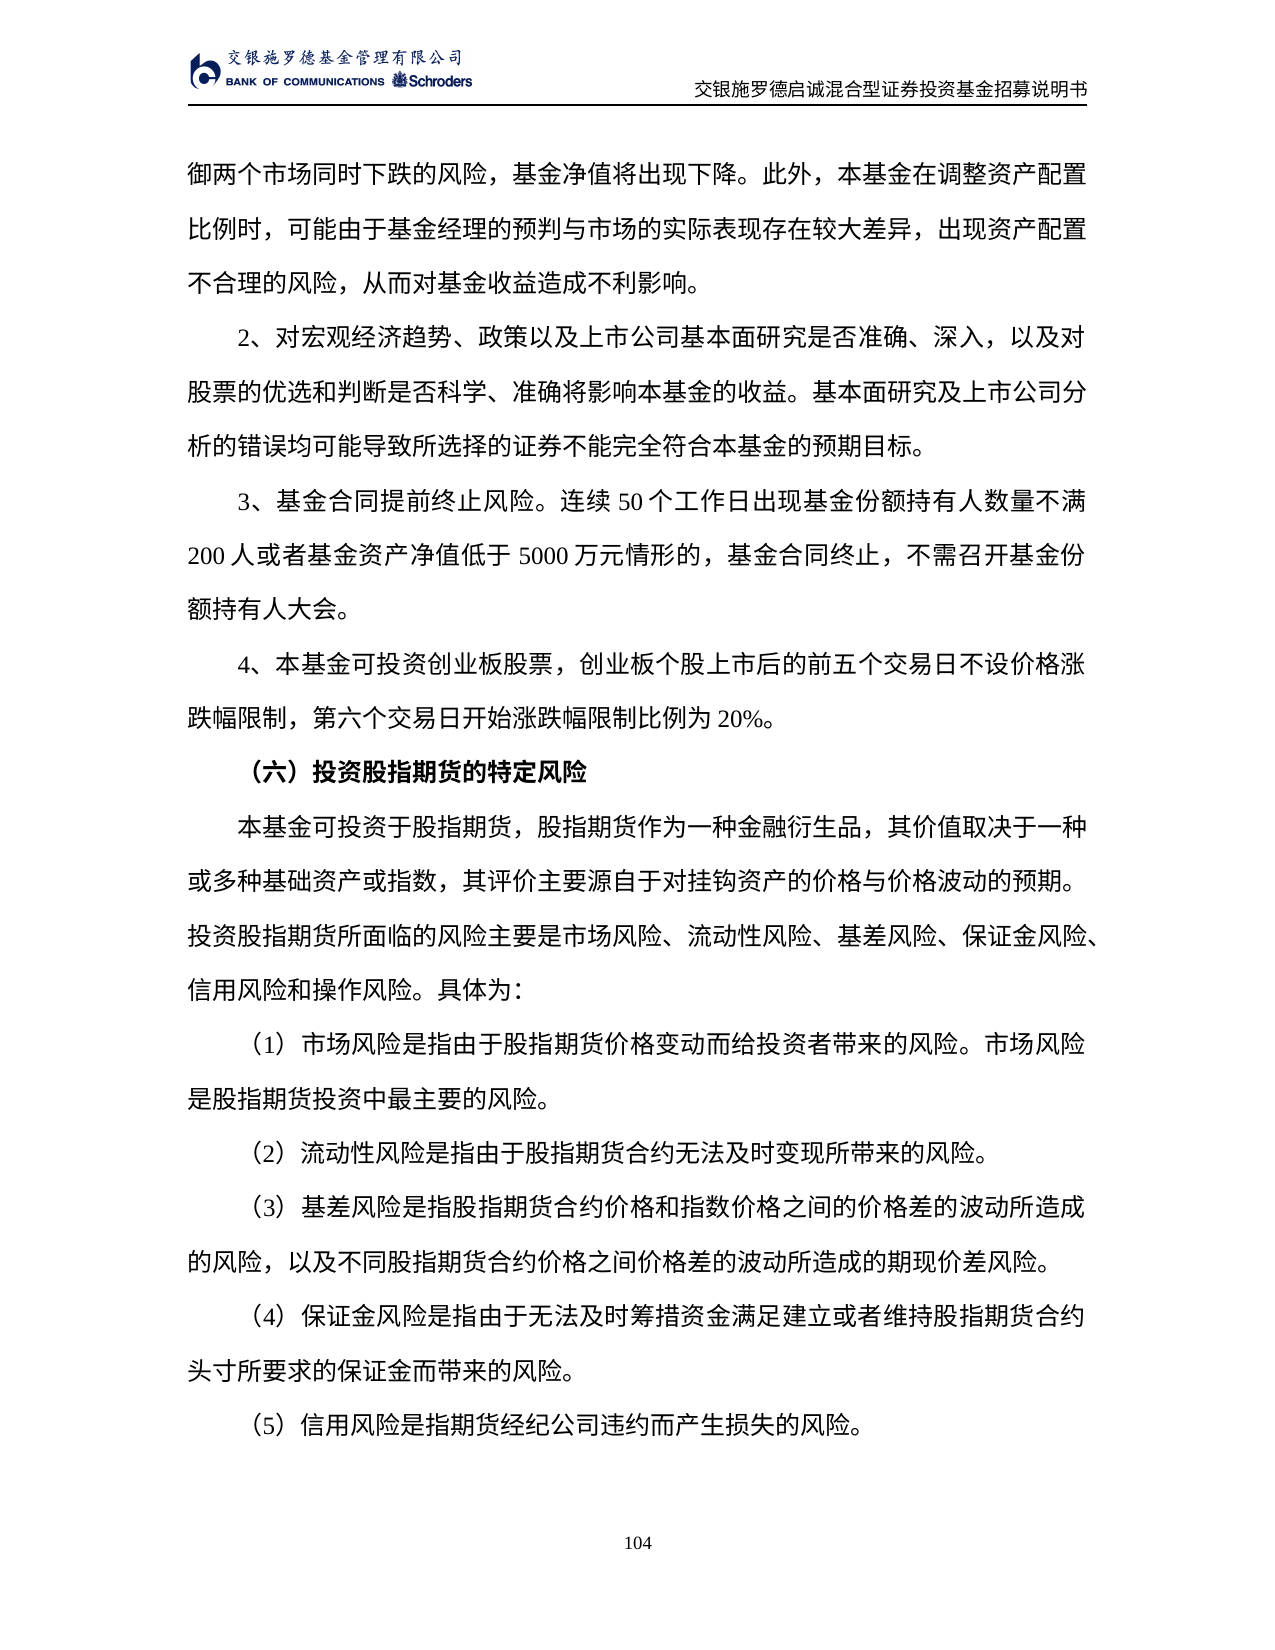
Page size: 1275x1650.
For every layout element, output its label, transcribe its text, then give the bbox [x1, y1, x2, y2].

text （5）信用风险是指期货经纪公司违约而产生损失的风险。 [187, 1405, 1087, 1442]
picture [190, 50, 472, 89]
text （2）流动性风险是指由于股指期货合约无法及时变现所带来的风险。 [187, 1133, 1087, 1170]
text 2、对宏观经济趋势、政策以及上市公司基本面研究是否准确、深入，以及对股票的优选和判断是否科学、准确将影响本基金的收益。基本面研究及上市公司分析的错误均可能导致所选择的证券不能完全符合本基金的预期目标。 [187, 318, 1087, 463]
text 本基金可投资于股指期货，股指期货作为一种金融衍生品，其价值取决于一种或多种基础资产或指数，其评价主要源自于对挂钩资产的价格与价格波动的预期。投资股指期货所面临的风险主要是市场风险、流动性风险、基差风险、保证金风险、信用风险和操作风险。具体为： [187, 807, 1087, 1007]
text （六）投资股指期货的特定风险 [187, 753, 1087, 789]
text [187, 155, 1087, 300]
text 4、本基金可投资创业板股票，创业板个股上市后的前五个交易日不设价格涨跌幅限制，第六个交易日开始涨跌幅限制比例为20%。 [187, 644, 1087, 735]
text （1）市场风险是指由于股指期货价格变动而给投资者带来的风险。市场风险是股指期货投资中最主要的风险。 [187, 1025, 1087, 1115]
text （3）基差风险是指股指期货合约价格和指数价格之间的价格差的波动所造成的风险，以及不同股指期货合约价格之间价格差的波动所造成的期现价差风险。 [187, 1188, 1087, 1278]
text （4）保证金风险是指由于无法及时筹措资金满足建立或者维持股指期货合约头寸所要求的保证金而带来的风险。 [187, 1297, 1087, 1387]
text 3、基金合同提前终止风险。连续50个工作日出现基金份额持有人数量不满200人或者基金资产净值低于5000万元情形的，基金合同终止，不需召开基金份额持有人大会。 [187, 481, 1087, 626]
